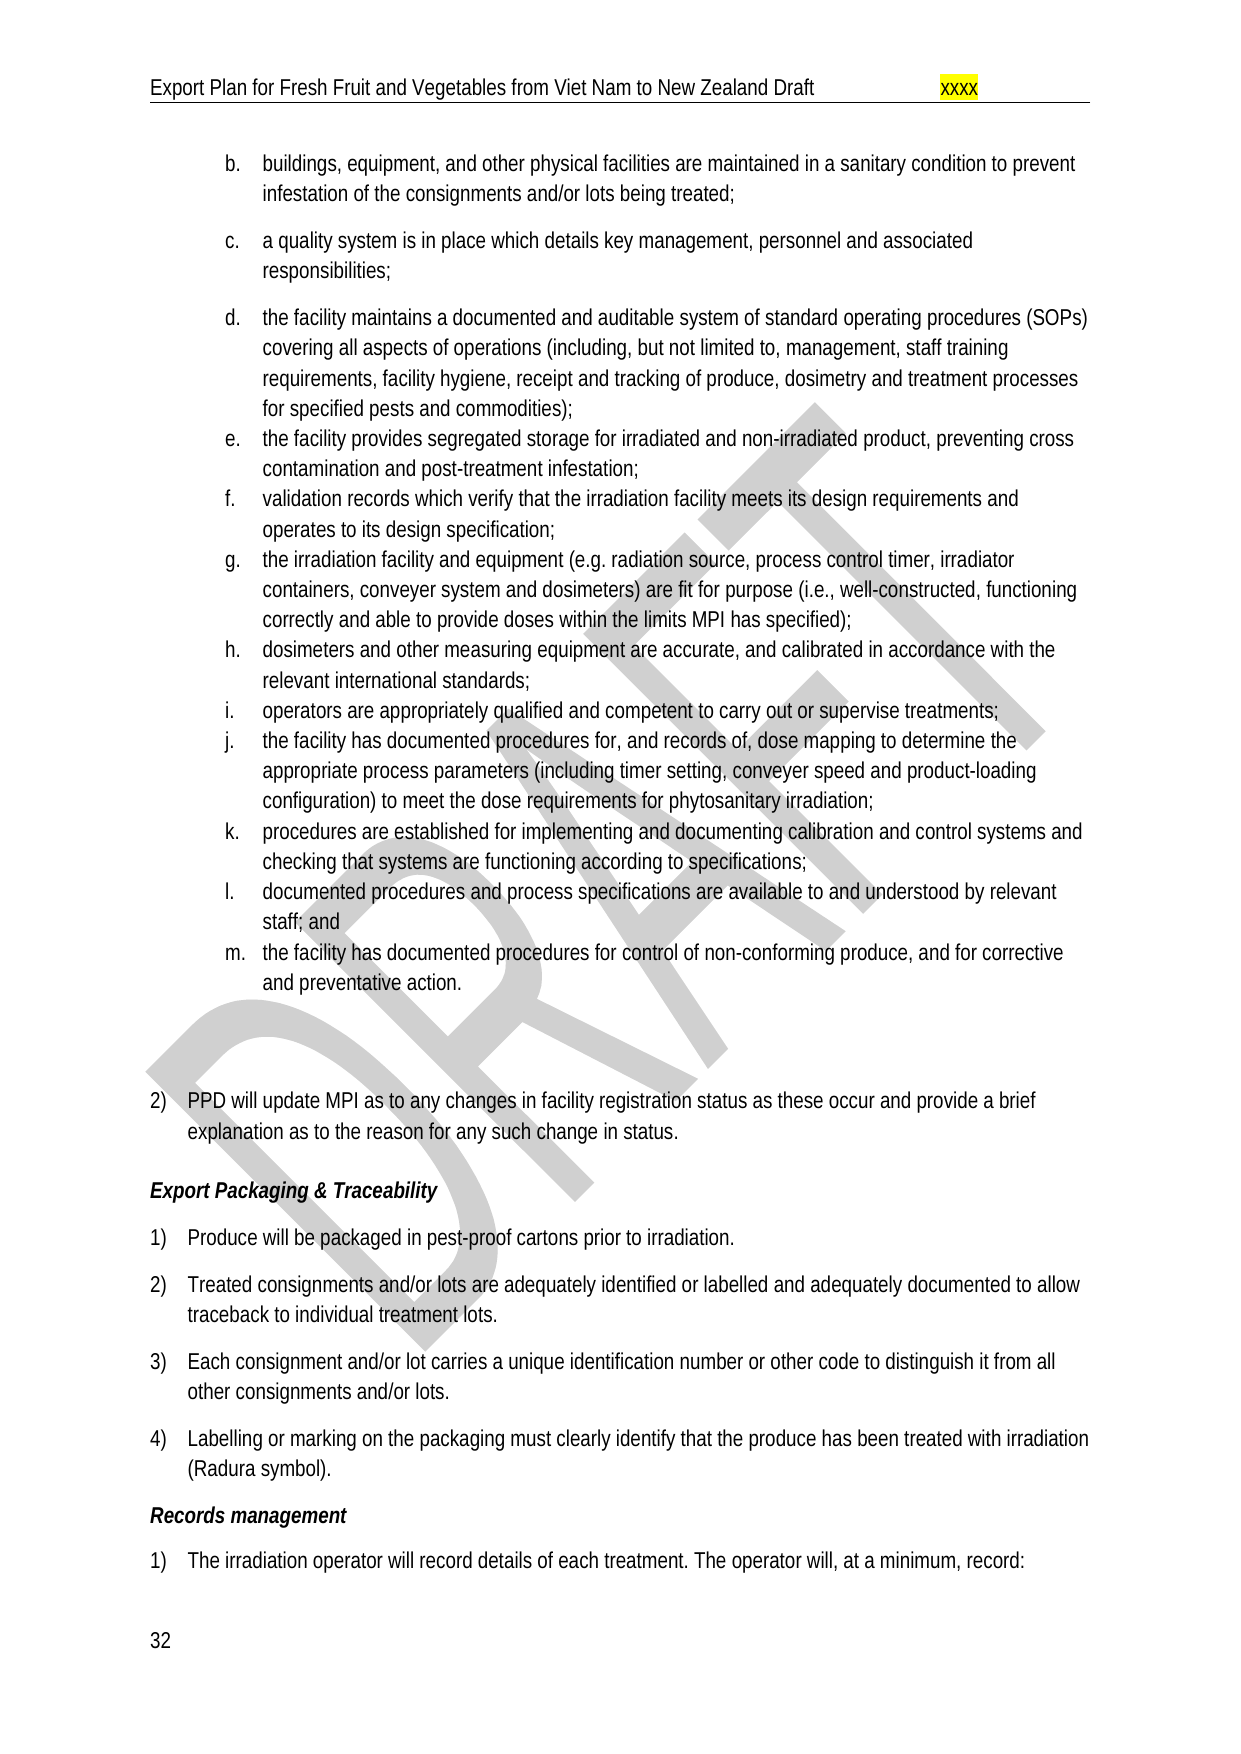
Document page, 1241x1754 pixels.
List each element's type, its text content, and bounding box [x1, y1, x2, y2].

list the facility has documented procedures for control of non-conforming produce, and for corrective and preventative action. [225, 938, 1090, 995]
list the facility provides segregated storage for irradiated and non-irradiated product, preventing cross contamination and post-treatment infestation; [225, 425, 1090, 482]
list validation records which verify that the irradiation facility meets its design requirements and operates to its design specification; [225, 485, 1090, 542]
text Export Packaging & Traceability [150, 1177, 1090, 1203]
list PPD will update MPI as to any changes in facility registration status as these occur and provide a brief explanation as to the reason for any such change in status. [150, 1087, 1090, 1144]
list Each consignment and/or lot carries a unique identification number or other code to distinguish it from all other consignments and/or lots. [150, 1348, 1090, 1404]
list operators are appropriately qualified and competent to carry out or supervise treatments; [225, 697, 1090, 723]
list Produce will be packaged in pest-proof cartons prior to irradiation. [150, 1224, 1090, 1250]
list the facility maintains a documented and auditable system of standard operating procedures (SOPs) covering all aspects of operations (including, but not limited to, management, staff training requirements, facility hygiene, receipt and tracking of produce, dosimetry and treatment processes for specified pests and commodities); [225, 304, 1090, 421]
text Records management [150, 1502, 1090, 1528]
list The irradiation operator will record details of each treatment. The operator will, at a minimum, record: [150, 1547, 1090, 1604]
list buildings, equipment, and other physical facilities are maintained in a sanitary condition to prevent infestation of the consignments and/or lots being treated; [225, 150, 1090, 207]
list Labelling or marking on the packaging must clearly identify that the produce has been treated with irradiation (Radura symbol). [150, 1425, 1090, 1482]
list Treated consignments and/or lots are adequately identified or labelled and adequately documented to allow traceback to individual treatment lots. [150, 1271, 1090, 1327]
list procedures are established for implementing and documenting calibration and control systems and checking that systems are functioning according to specifications; [225, 818, 1090, 874]
list documented procedures and process specifications are available to and understood by relevant staff; and [225, 878, 1090, 935]
list the irradiation facility and equipment (e.g. radiation source, process control timer, irradiator containers, conveyer system and dosimeters) are fit for purpose (i.e., well-constructed, functioning correctly and able to provide doses within the limits MPI has specified); [225, 546, 1090, 633]
list dosimeters and other measuring equipment are accurate, and calibrated in accordance with the relevant international standards; [225, 636, 1090, 693]
list the facility has documented procedures for, and records of, dose mapping to determine the appropriate process parameters (including timer setting, conveyer speed and product-loading configuration) to meet the dose requirements for phytosanitary irradiation; [225, 727, 1090, 814]
list a quality system is in place which details key management, personnel and associated responsibilities; [225, 227, 1090, 284]
